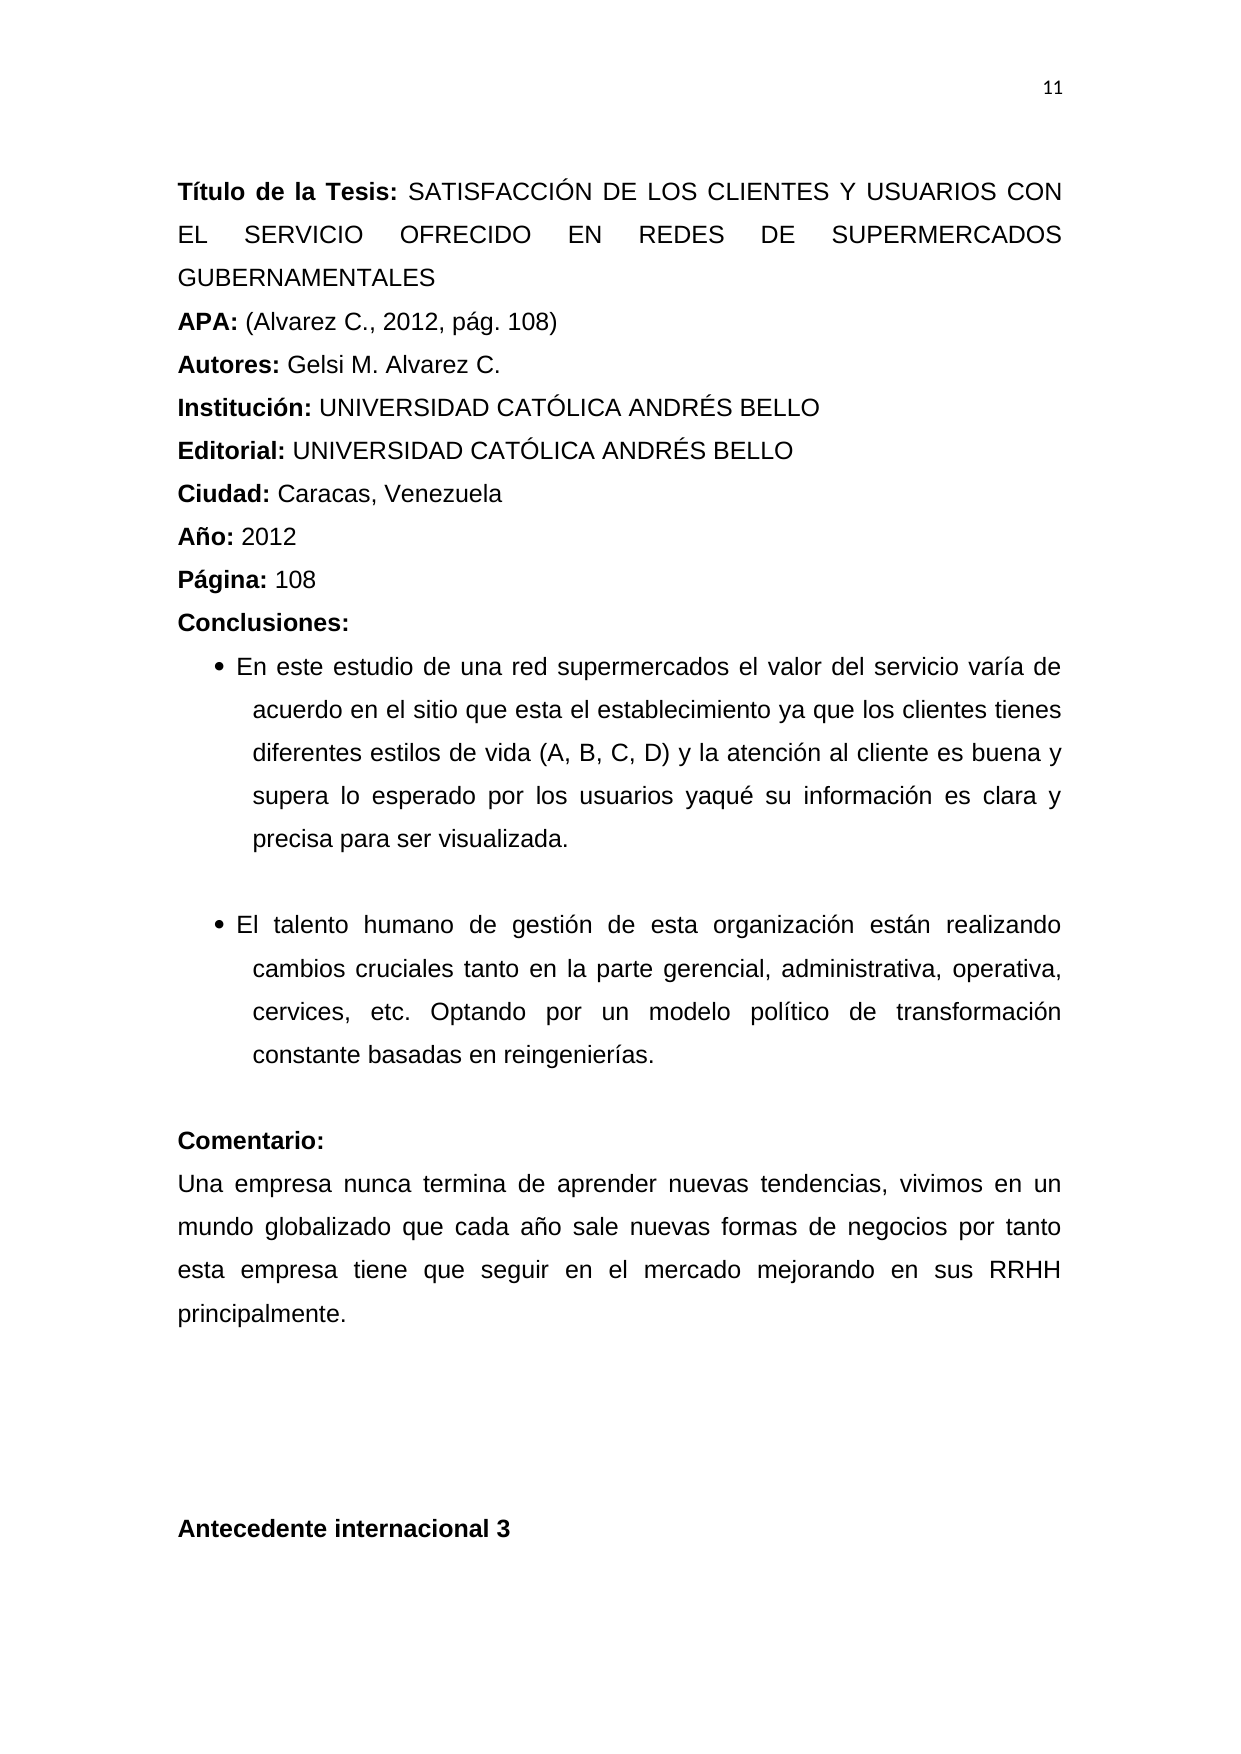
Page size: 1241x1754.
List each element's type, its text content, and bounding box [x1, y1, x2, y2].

list Página: 108 [177, 565, 1063, 594]
list APA: [177, 307, 1063, 335]
list Editorial: UNIVERSIDAD CATÓLICA ANDRÉS BELLO [177, 436, 1063, 465]
list Conclusiones: [177, 608, 1063, 637]
list Antecedente internacional 3 [177, 1514, 1063, 1543]
list En este estudio de una red supermercados el valor del servicio varía de acuerdo en el sitio que esta el establecimiento ya que los clientes tienes diferentes estilos de vida (A, B, C, D) y la atención al cliente es buena y supera lo esperado por los usuarios yaqué su información es clara y precisa para ser visualizada. [215, 652, 1063, 853]
list El talento humano de gestión de esta organización están realizando cambios cruciales tanto en la parte gerencial, administrativa, operativa, cervices, etc. Optando por un modelo político de transformación constante basadas en reingenierías. [215, 910, 1063, 1069]
list Año: 2012 [177, 522, 1063, 551]
list Comentario: [177, 1126, 1063, 1155]
list Institución: UNIVERSIDAD CATÓLICA ANDRÉS BELLO [177, 393, 1063, 422]
list Autores: Gelsi M. Alvarez C. [177, 350, 1063, 378]
list Título de la Tesis: SATISFACCIÓN DE LOS CLIENTES Y USUARIOS CON EL SERVICIO OFRECIDO EN REDES DE SUPERMERCADOS GUBERNAMENTALES [177, 177, 1063, 292]
list Una empresa nunca termina de aprender nuevas tendencias, vivimos en un mundo globalizado que cada año sale nuevas formas de negocios por tanto esta empresa tiene que seguir en el mercado mejorando en sus RRHH principalmente. [177, 1169, 1063, 1327]
list Ciudad: Caracas, Venezuela [177, 479, 1063, 508]
